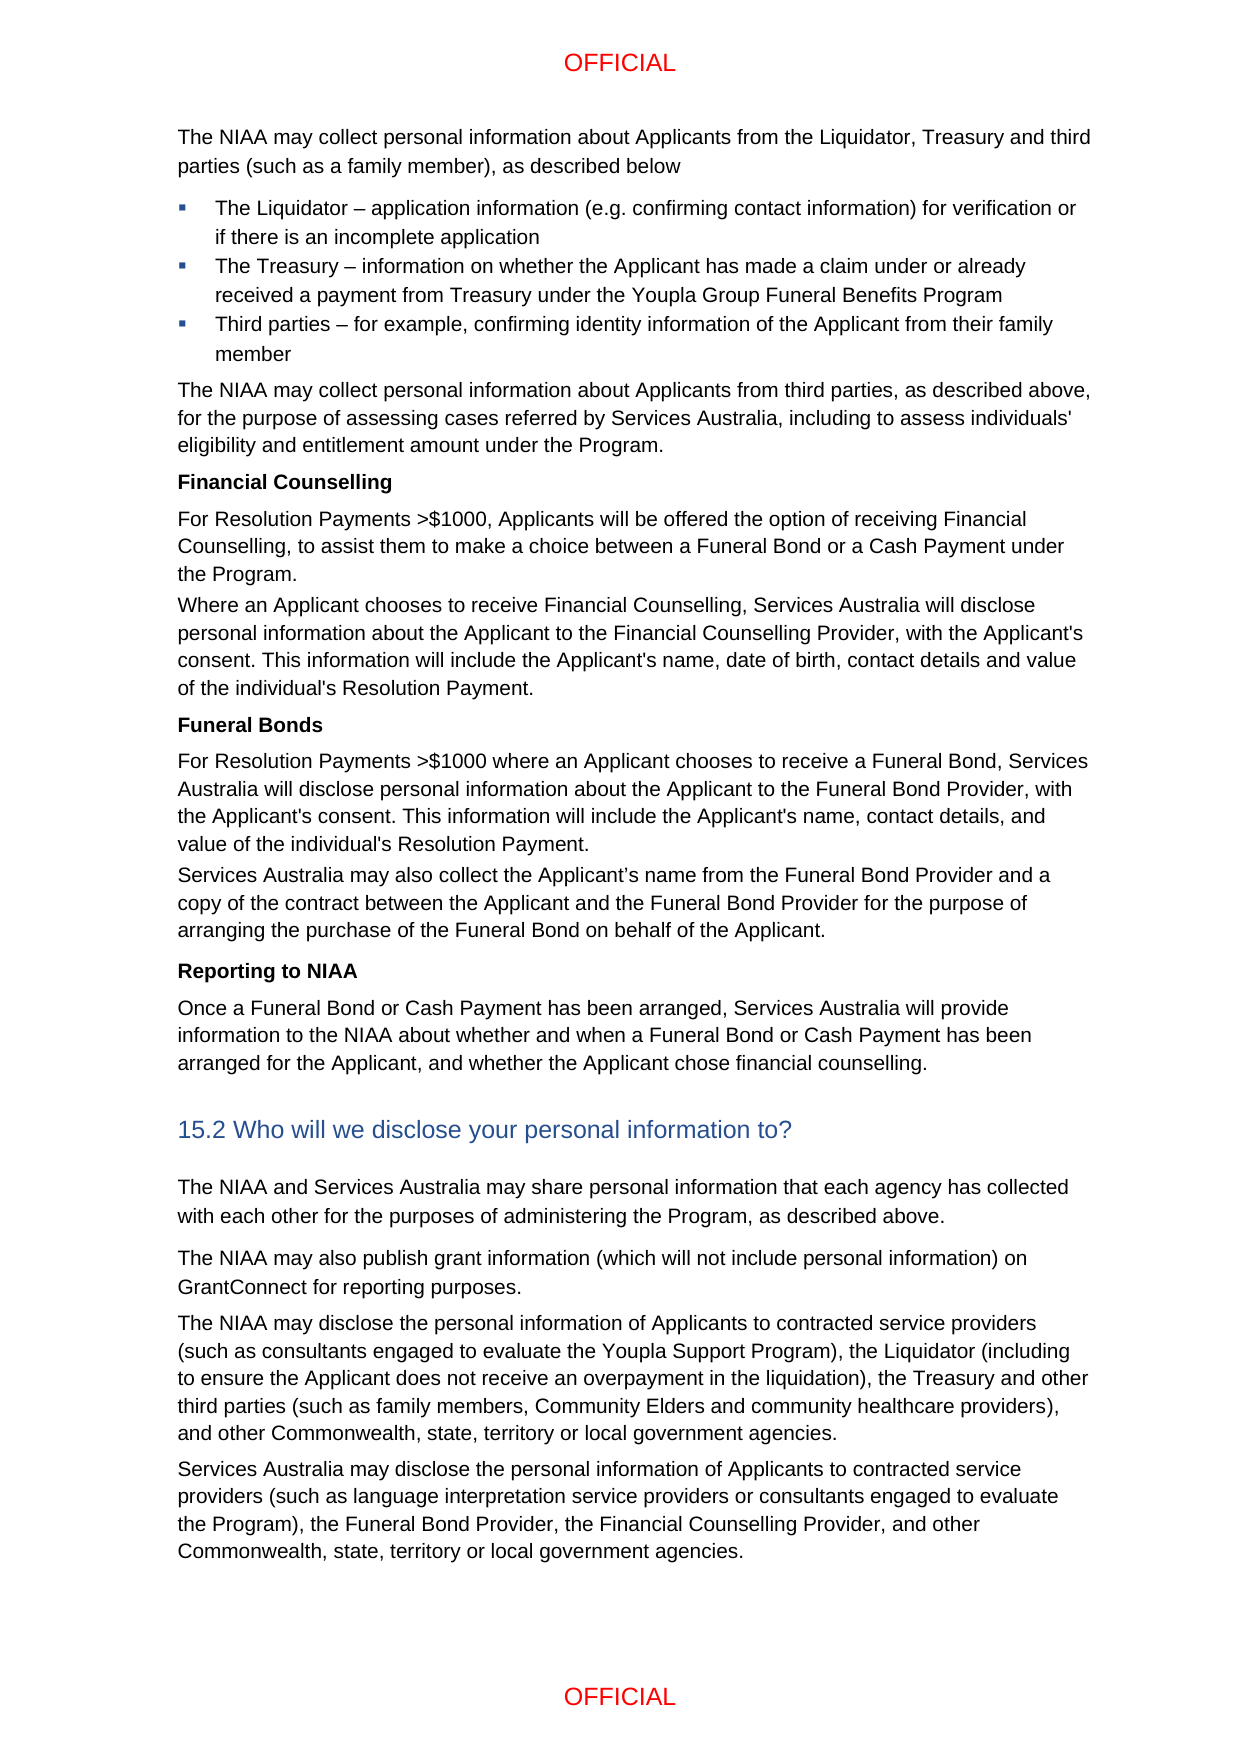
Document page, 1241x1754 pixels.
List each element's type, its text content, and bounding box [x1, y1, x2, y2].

text Financial Counselling [177, 465, 1092, 494]
text Funeral Bonds [177, 707, 1092, 736]
list Once a Funeral Bond or Cash Payment has been arranged, Services Australia will provide information to the NIAA about whether and when a Funeral Bond or Cash Payment has been arranged for the Applicant, and whether the Applicant chose financial counselling. [177, 996, 1092, 1074]
text Reporting to NIAA [177, 954, 1092, 983]
list The Treasury – information on whether the Applicant has made a claim under or already received a payment from Treasury under the Youpla Group Funeral Benefits Program [177, 249, 1092, 307]
list For Resolution Payments >$1000, Applicants will be offered the option of receiving Financial Counselling, to assist them to make a choice between a Funeral Bond or a Cash Payment under the Program. [177, 506, 1092, 585]
subtitle 15.2 Who will we disclose your personal information to? [177, 1116, 1092, 1144]
list The Liquidator – application information (e.g. confirming contact information) for verification or if there is an incomplete application [177, 191, 1092, 249]
text The NIAA may collect personal information about Applicants from the Liquidator, Treasury and third parties (such as a family member), as described below [177, 120, 1092, 178]
list Services Australia may disclose the personal information of Applicants to contracted service providers (such as language interpretation service providers or consultants engaged to evaluate the Program), the Funeral Bond Provider, the Financial Counselling Provider, and other Commonwealth, state, territory or local government agencies. [177, 1457, 1092, 1563]
list For Resolution Payments >$1000 where an Applicant chooses to receive a Funeral Bond, Services Australia will disclose personal information about the Applicant to the Funeral Bond Provider, with the Applicant's consent. This information will include the Applicant's name, contact details, and value of the individual's Resolution Payment. [177, 749, 1092, 855]
text The NIAA may also publish grant information (which will not include personal information) on GrantConnect for reporting purposes. [177, 1240, 1092, 1298]
list Services Australia may also collect the Applicant’s name from the Funeral Bond Provider and a copy of the contract between the Applicant and the Funeral Bond Provider for the purpose of arranging the purchase of the Funeral Bond on behalf of the Applicant. [177, 863, 1092, 942]
list The NIAA may disclose the personal information of Applicants to contracted service providers (such as consultants engaged to evaluate the Youpla Support Program), the Liquidator (including to ensure the Applicant does not receive an overpayment in the liquidation), the Treasury and other third parties (such as family members, Community Elders and community healthcare providers), and other Commonwealth, state, territory or local government agencies. [177, 1311, 1092, 1445]
list Where an Applicant chooses to receive Financial Counselling, Services Australia will disclose personal information about the Applicant to the Financial Counselling Provider, with the Applicant's consent. This information will include the Applicant's name, date of birth, contact details and value of the individual's Resolution Payment. [177, 593, 1092, 699]
list Third parties – for example, confirming identity information of the Applicant from their family member [177, 307, 1092, 366]
text The NIAA and Services Australia may share personal information that each agency has collected with each other for the purposes of administering the Program, as described above. [177, 1169, 1092, 1228]
list The NIAA may collect personal information about Applicants from third parties, as described above, for the purpose of assessing cases referred by Services Australia, including to assess individuals' eligibility and entitlement amount under the Program. [177, 378, 1092, 457]
